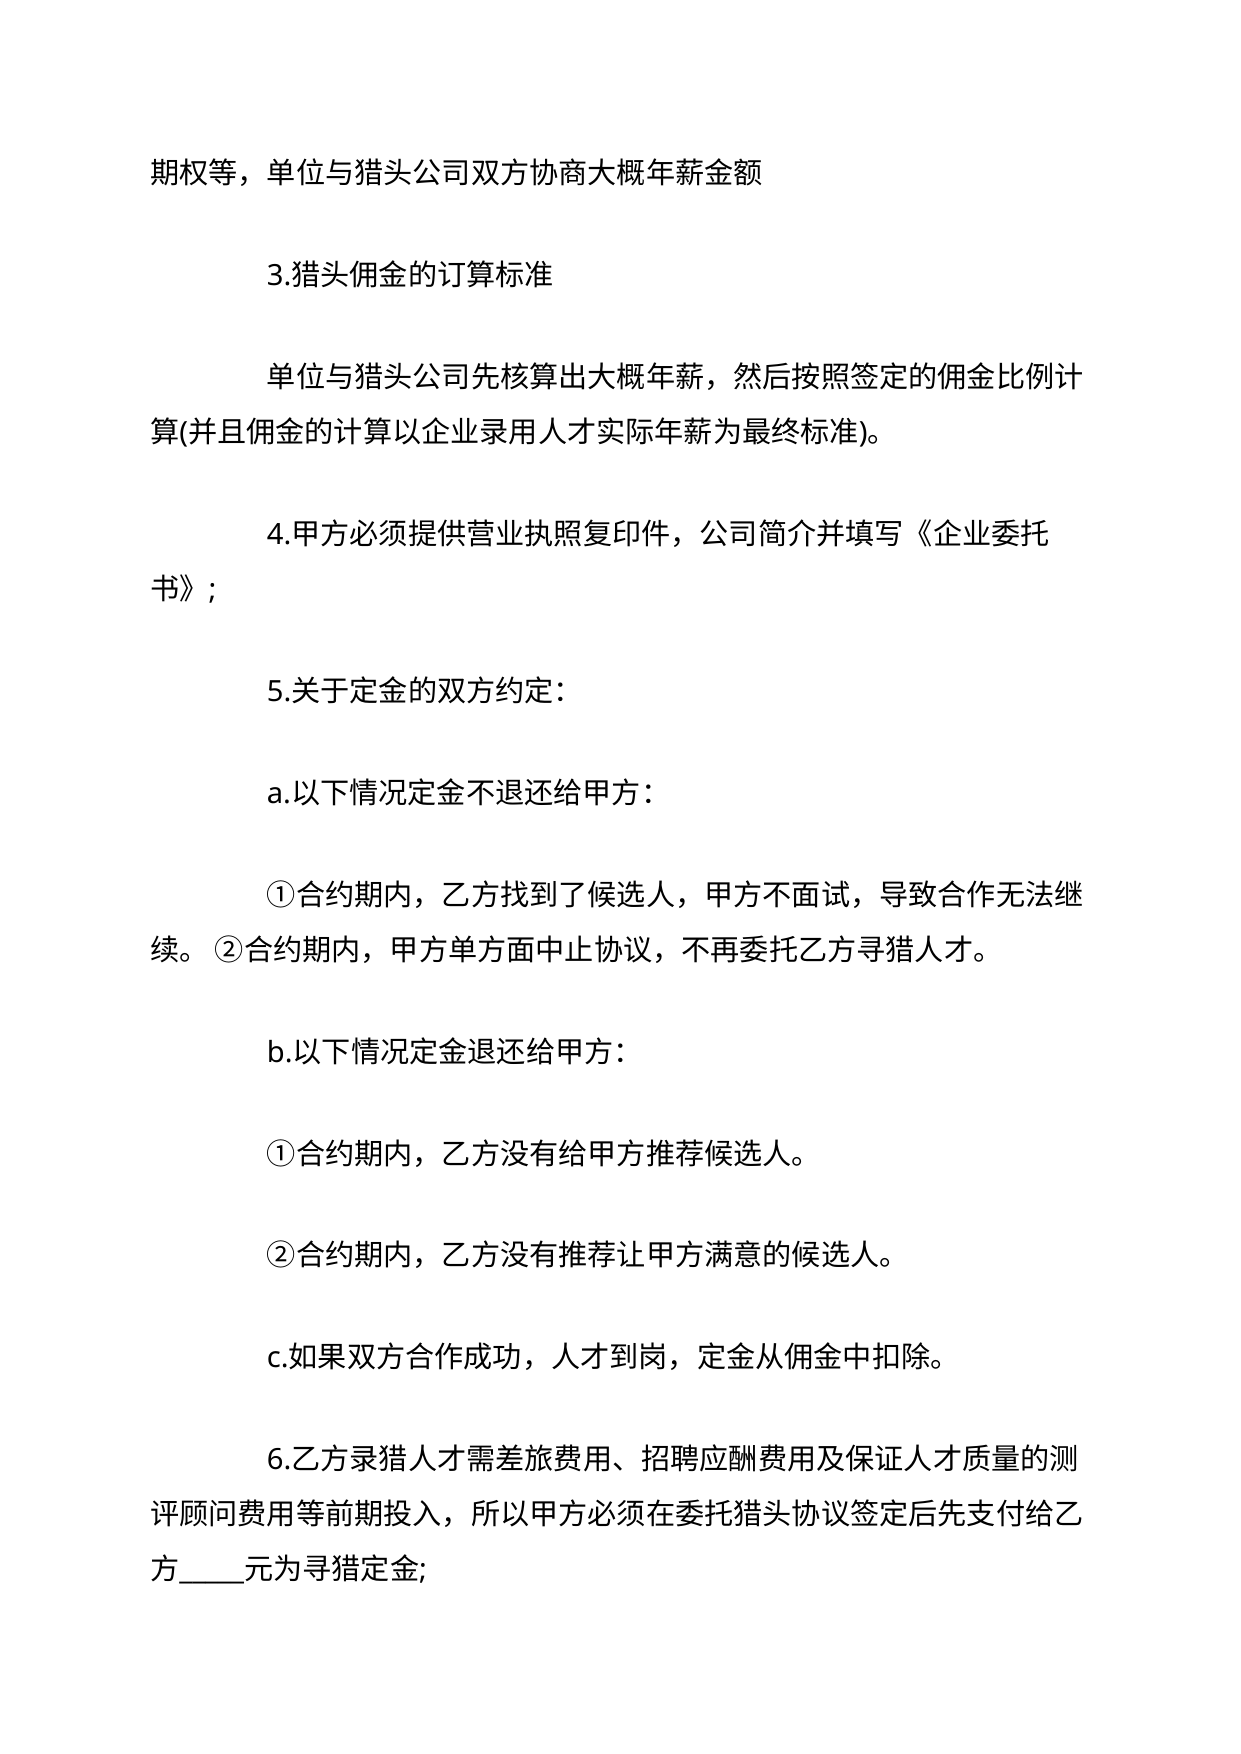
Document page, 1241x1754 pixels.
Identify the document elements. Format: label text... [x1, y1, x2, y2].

text ②合约期内，乙方没有推荐让甲方满意的候选人。 [150, 1232, 1090, 1274]
text 3.猎头佣金的订算标准 [150, 252, 1090, 294]
text 4.甲方必须提供营业执照复印件，公司简介并填写《企业委托书》; [150, 511, 1090, 608]
text 5.关于定金的双方约定： [150, 668, 1090, 710]
text b.以下情况定金退还给甲方： [150, 1028, 1090, 1071]
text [150, 150, 1090, 192]
text ①合约期内，乙方找到了候选人，甲方不面试，导致合作无法继续。 ②合约期内，甲方单方面中止协议，不再委托乙方寻猎人才。 [150, 872, 1090, 969]
text 单位与猎头公司先核算出大概年薪，然后按照签定的佣金比例计算(并且佣金的计算以企业录用人才实际年薪为最终标准)。 [150, 354, 1090, 451]
text ①合约期内，乙方没有给甲方推荐候选人。 [150, 1130, 1090, 1172]
text 6.乙方录猎人才需差旅费用、招聘应酬费用及保证人才质量的测评顾问费用等前期投入，所以甲方必须在委托猎头协议签定后先支付给乙方_____元为寻猎定金; [150, 1436, 1090, 1588]
text c.如果双方合作成功，人才到岗，定金从佣金中扣除。 [150, 1334, 1090, 1376]
text a.以下情况定金不退还给甲方： [150, 769, 1090, 812]
